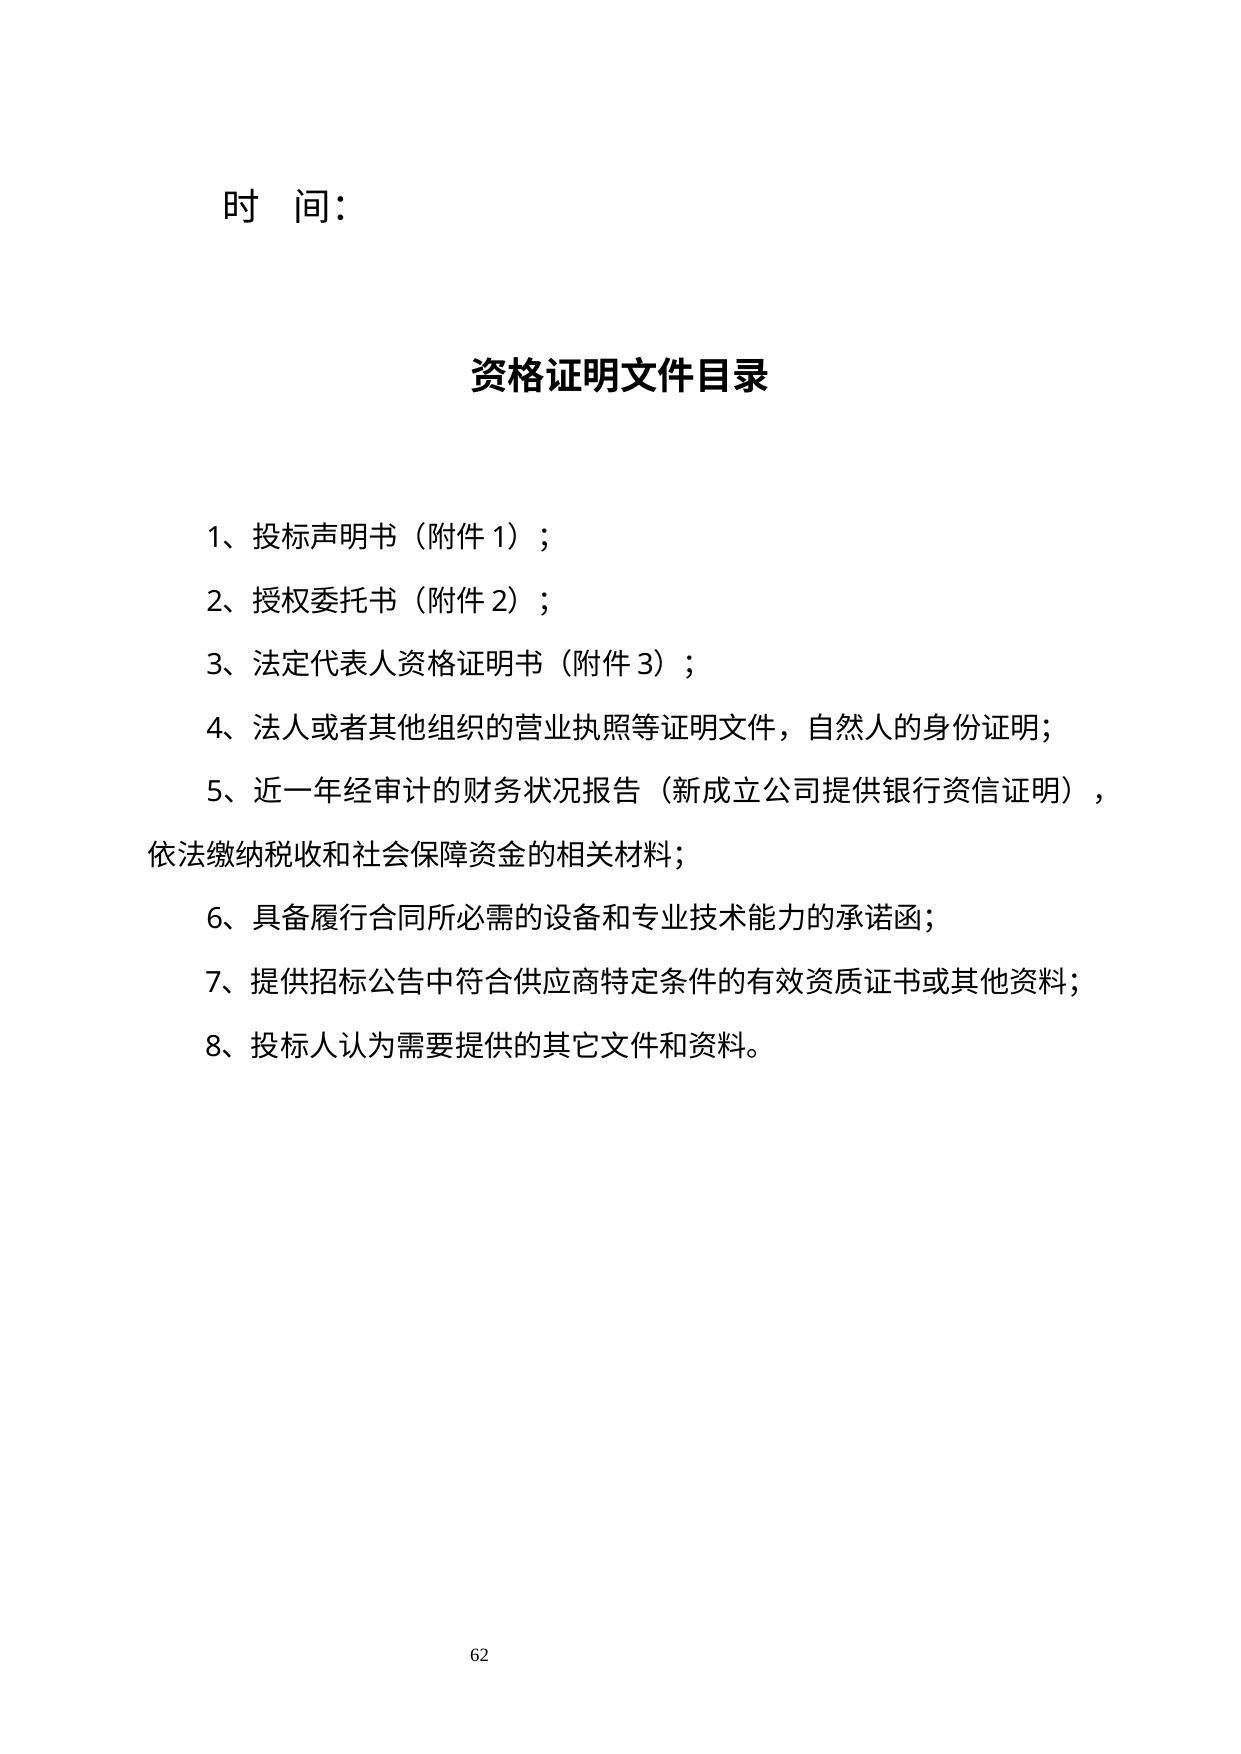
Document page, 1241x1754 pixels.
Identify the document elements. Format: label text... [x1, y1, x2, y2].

list 4、法人或者其他组织的营业执照等证明文件，自然人的身份证明； [148, 704, 1092, 747]
text 6、具备履行合同所必需的设备和专业技术能力的承诺函； [148, 895, 1092, 937]
text 8、投标人认为需要提供的其它文件和资料。 [148, 1022, 1092, 1064]
text 资格证明文件目录 [148, 346, 1092, 400]
list 1、投标声明书（附件1）； [148, 514, 1092, 556]
list 3、法定代表人资格证明书（附件3）； [148, 641, 1092, 683]
text 时 间： [148, 177, 1037, 231]
text 5、近一年经审计的财务状况报告（新成立公司提供银行资信证明），依法缴纳税收和社会保障资金的相关材料； [148, 768, 1092, 874]
text 7、提供招标公告中符合供应商特定条件的有效资质证书或其他资料； [148, 958, 1092, 1001]
list 2、授权委托书（附件2）； [148, 577, 1092, 620]
